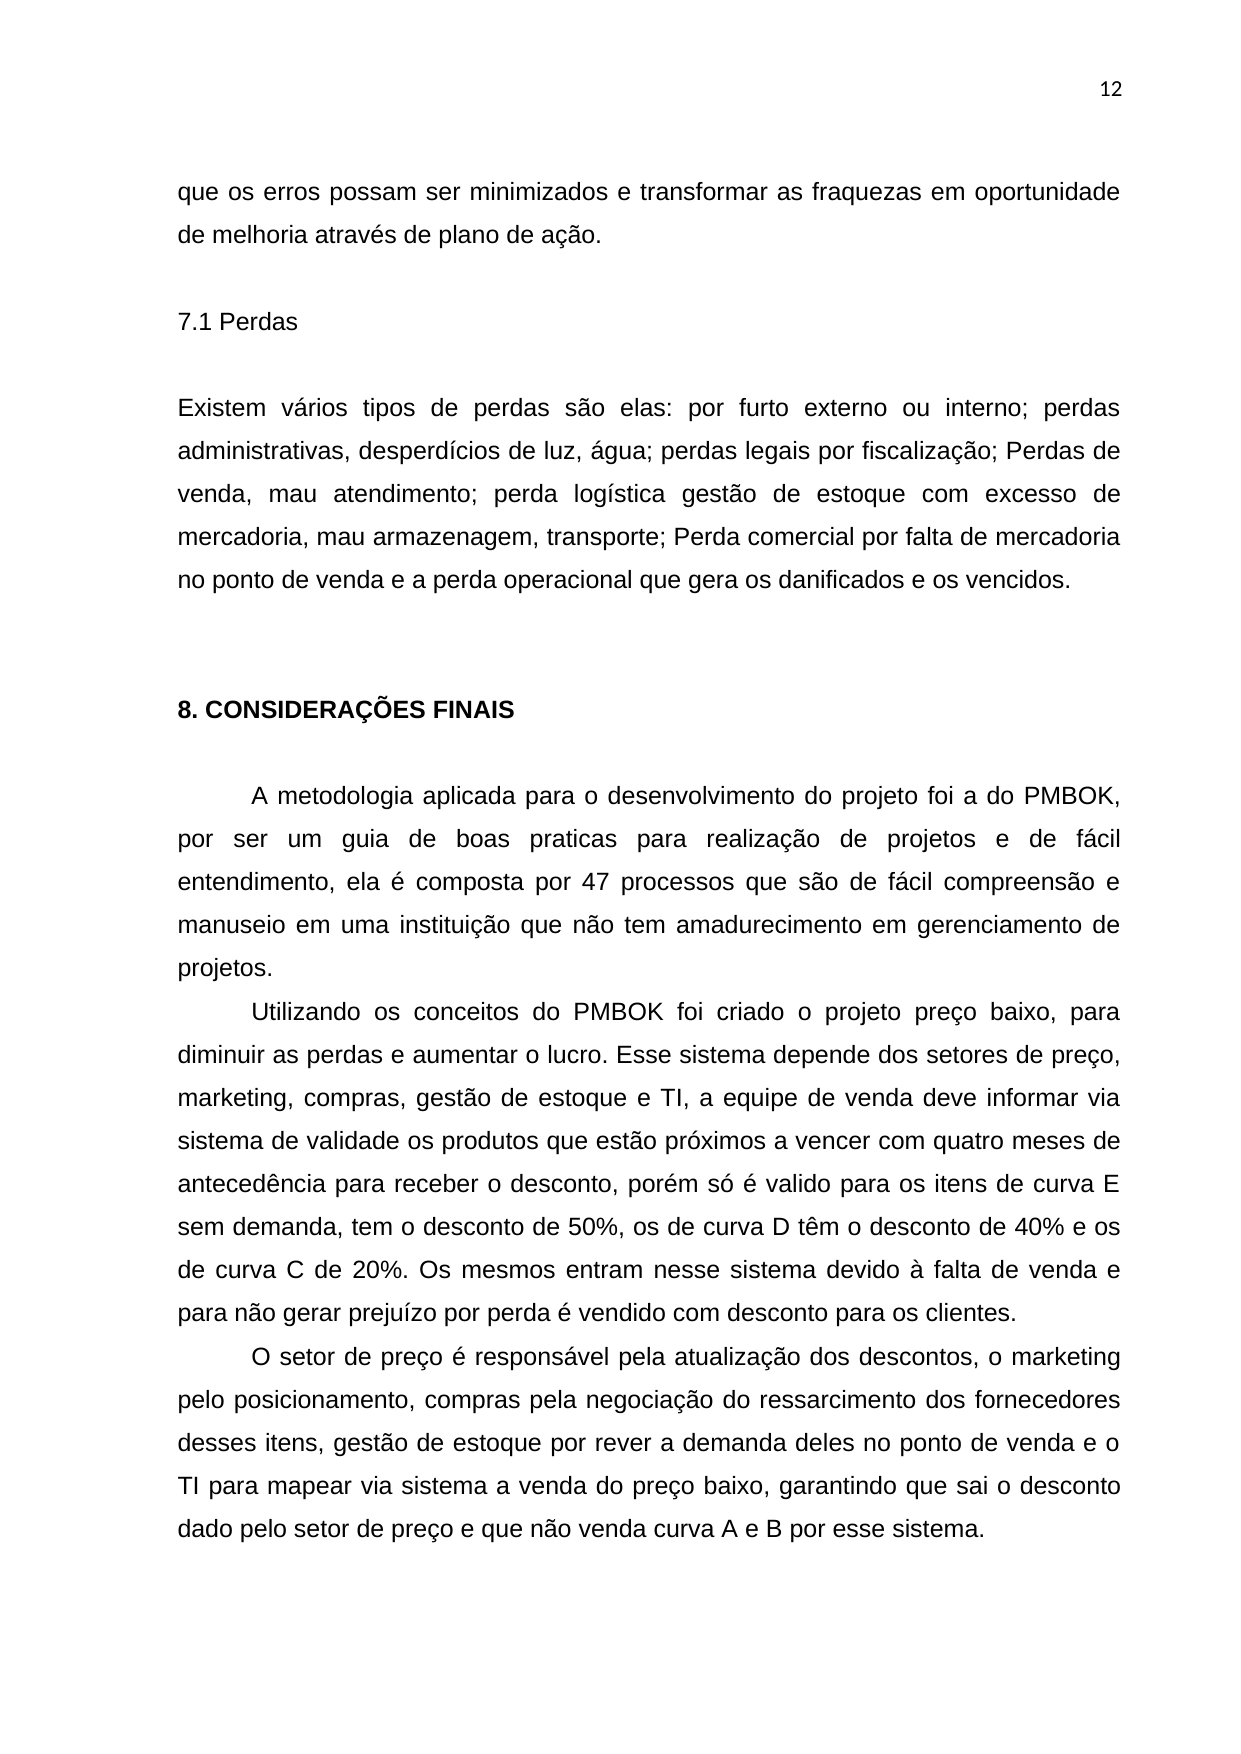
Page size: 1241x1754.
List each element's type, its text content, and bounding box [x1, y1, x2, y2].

text O setor de preço é responsável pela atualização dos descontos, o marketing pelo posicionamento, compras pela negociação do ressarcimento dos fornecedores desses itens, gestão de estoque por rever a demanda deles no ponto de venda e o TI para mapear via sistema a venda do preço baixo, garantindo que sai o desconto dado pelo setor de preço e que não venda curva A e B por esse sistema. [177, 1342, 1122, 1543]
text 7.1 Perdas [177, 307, 1122, 335]
text A metodologia aplicada para o desenvolvimento do projeto foi a do PMBOK, por ser um guia de boas praticas para realização de projetos e de fácil entendimento, ela é composta por 47 processos que são de fácil compreensão e manuseio em uma instituição que não tem amadurecimento em gerenciamento de projetos. [177, 781, 1122, 982]
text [177, 177, 1122, 249]
text Existem vários tipos de perdas são elas: por furto externo ou interno; perdas administrativas, desperdícios de luz, água; perdas legais por fiscalização; Perdas de venda, mau atendimento; perda logística gestão de estoque com excesso de mercadoria, mau armazenagem, transporte; Perda comercial por falta de mercadoria no ponto de venda e a perda operacional que gera os danificados e os vencidos. [177, 393, 1122, 594]
text Utilizando os conceitos do PMBOK foi criado o projeto preço baixo, para diminuir as perdas e aumentar o lucro. Esse sistema depende dos setores de preço, marketing, compras, gestão de estoque e TI, a equipe de venda deve informar via sistema de validade os produtos que estão próximos a vencer com quatro meses de antecedência para receber o desconto, porém só é valido para os itens de curva E sem demanda, tem o desconto de 50%, os de curva D têm o desconto de 40% e os de curva C de 20%. Os mesmos entram nesse sistema devido à falta de venda e para não gerar prejuízo por perda é vendido com desconto para os clientes. [177, 997, 1122, 1327]
text 8. CONSIDERAÇÕES FINAIS [177, 695, 1122, 723]
